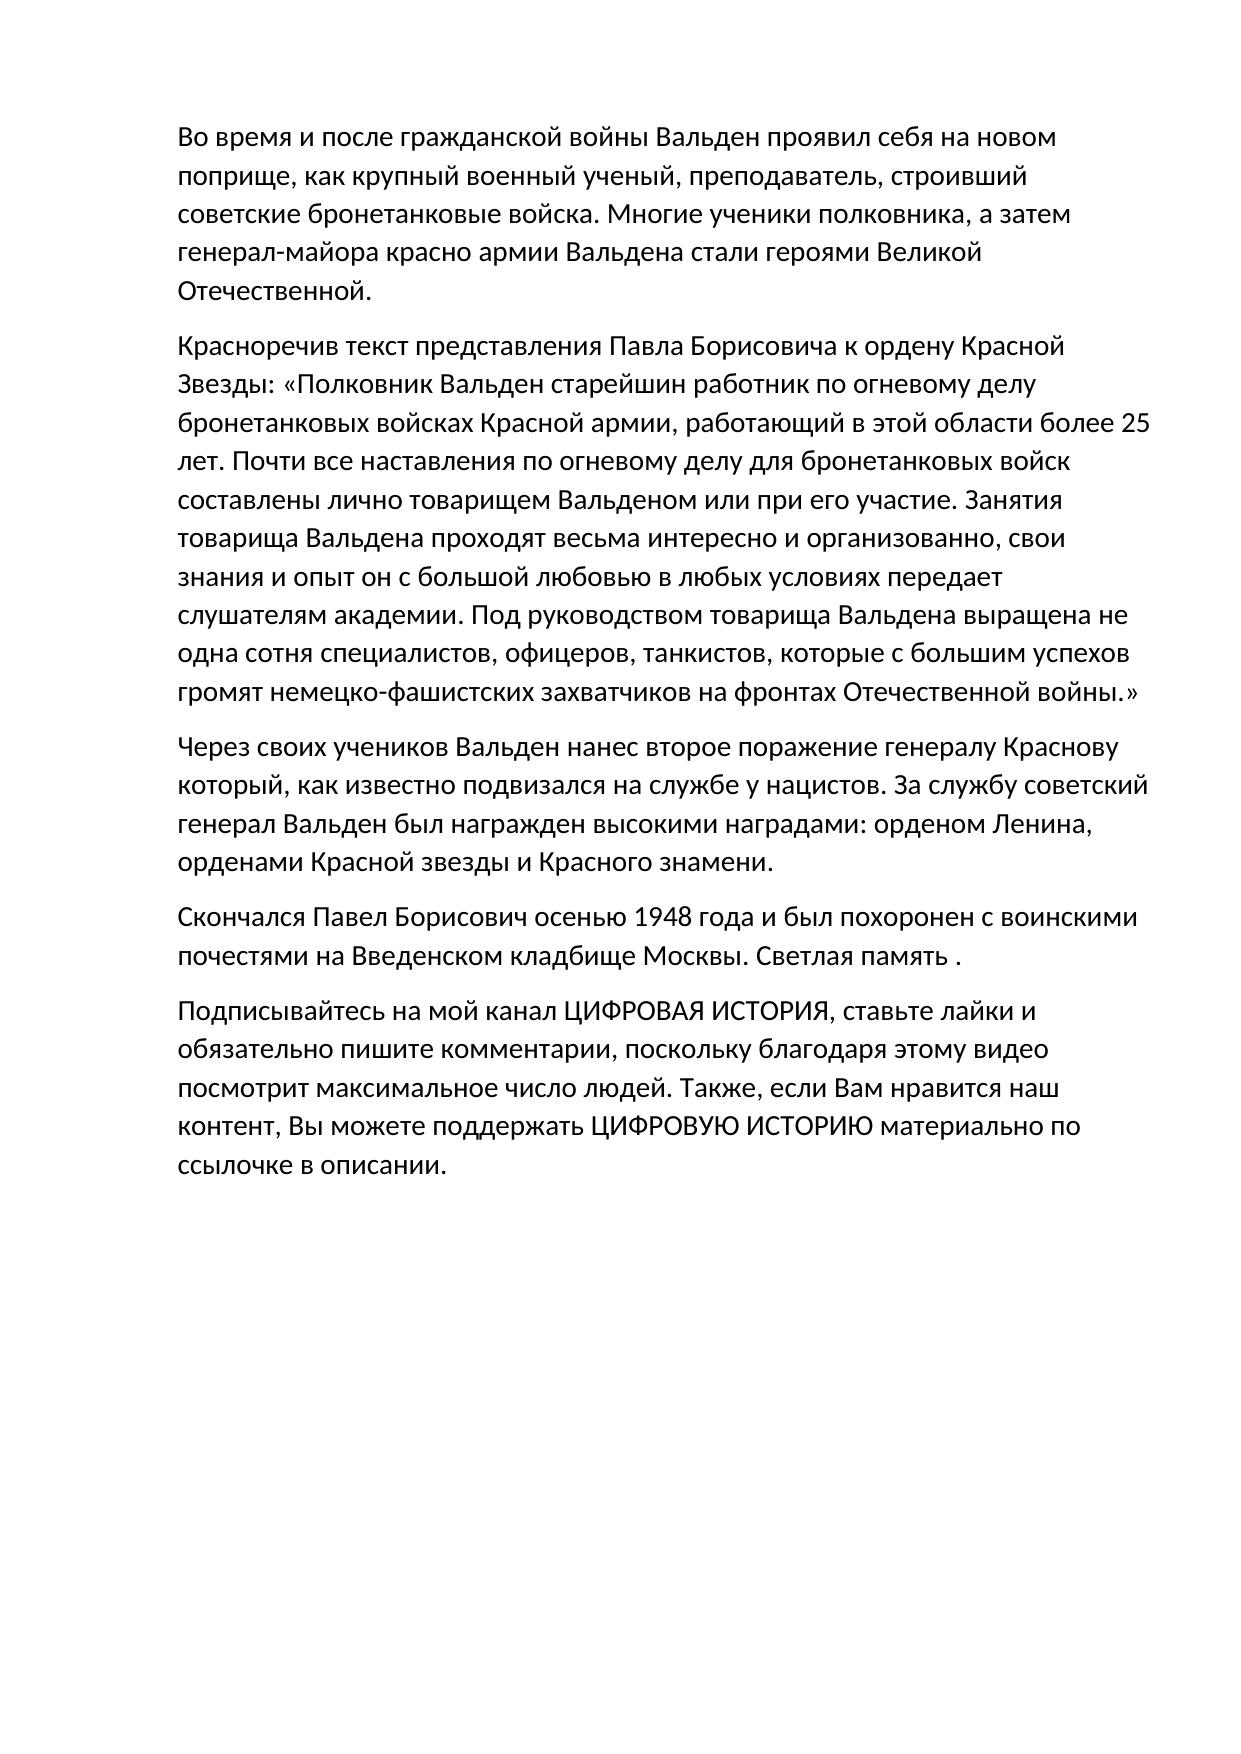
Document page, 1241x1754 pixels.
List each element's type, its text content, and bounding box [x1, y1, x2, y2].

text Подписывайтесь на мой канал ЦИФРОВАЯ ИСТОРИЯ, ставьте лайки и обязательно пишите комментарии, поскольку благодаря этому видео посмотрит максимальное число людей. Также, если Вам нравится наш контент, Вы можете поддержать ЦИФРОВУЮ ИСТОРИЮ материально по ссылочке в описании. [177, 992, 1152, 1181]
text Через своих учеников Вальден нанес второе поражение генералу Краснову который, как известно подвизался на службе у нацистов. За службу советский генерал Вальден был награжден высокими наградами: орденом Ленина, орденами Красной звезды и Красного знамени. [177, 728, 1152, 879]
text Во время и после гражданской войны Вальден проявил себя на новом поприще, как крупный военный ученый, преподаватель, строивший советские бронетанковые войска. Многие ученики полковника, а затем генерал-майора красно армии Вальдена стали героями Великой Отечественной. [177, 118, 1152, 307]
text Красноречив текст представления Павла Борисовича к ордену Красной Звезды: «Полковник Вальден старейшин работник по огневому делу бронетанковых войсках Красной армии, работающий в этой области более 25 лет. Почти все наставления по огневому делу для бронетанковых войск составлены лично товарищем Вальденом или при его участие. Занятия товарища Вальдена проходят весьма интересно и организованно, свои знания и опыт он с большой любовью в любых условиях передает слушателям академии. Под руководством товарища Вальдена выращена не одна сотня специалистов, офицеров, танкистов, которые с большим успехов громят немецко-фашистских захватчиков на фронтах Отечественной войны.» [177, 327, 1152, 708]
text Скончался Павел Борисович осенью 1948 года и был похоронен с воинскими почестями на Введенском кладбище Москвы. Светлая память . [177, 898, 1152, 972]
